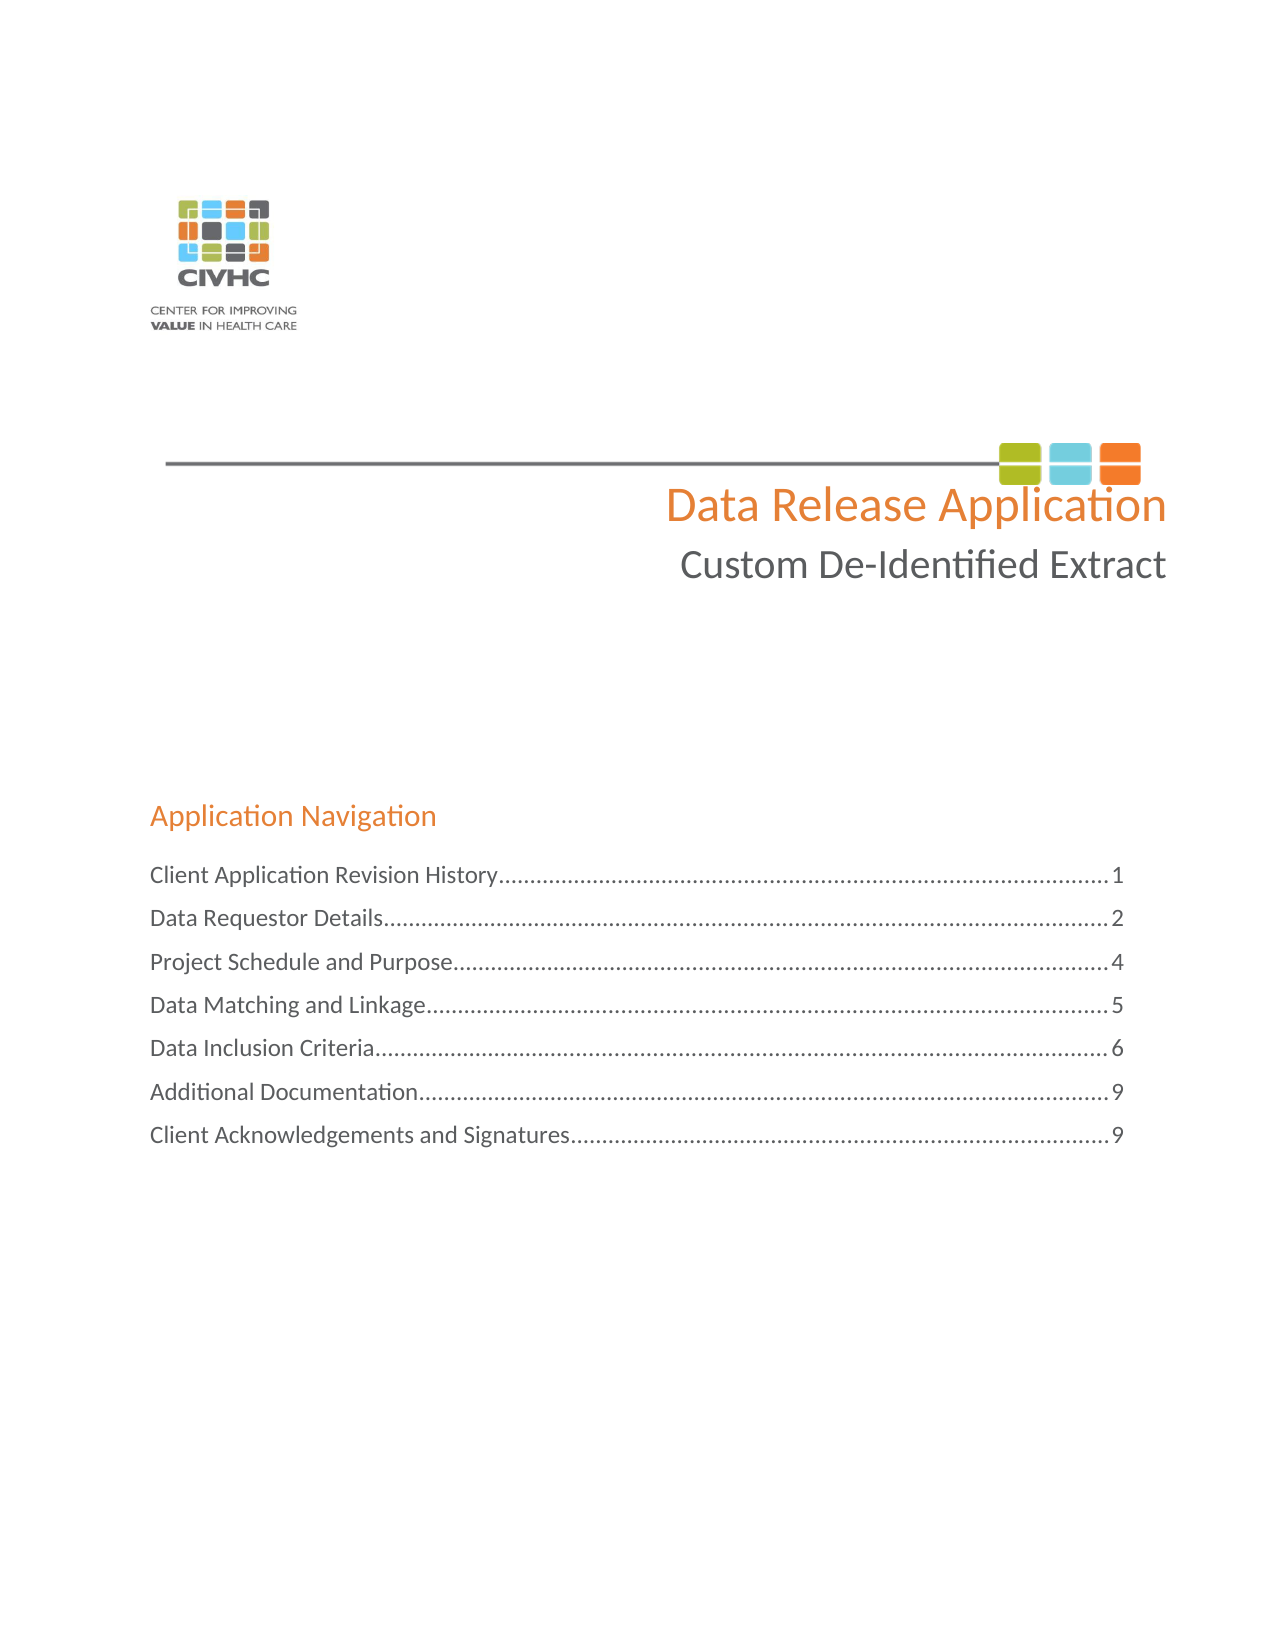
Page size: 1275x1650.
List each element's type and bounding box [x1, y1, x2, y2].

picture [165, 443, 1141, 485]
picture [150, 195, 300, 335]
